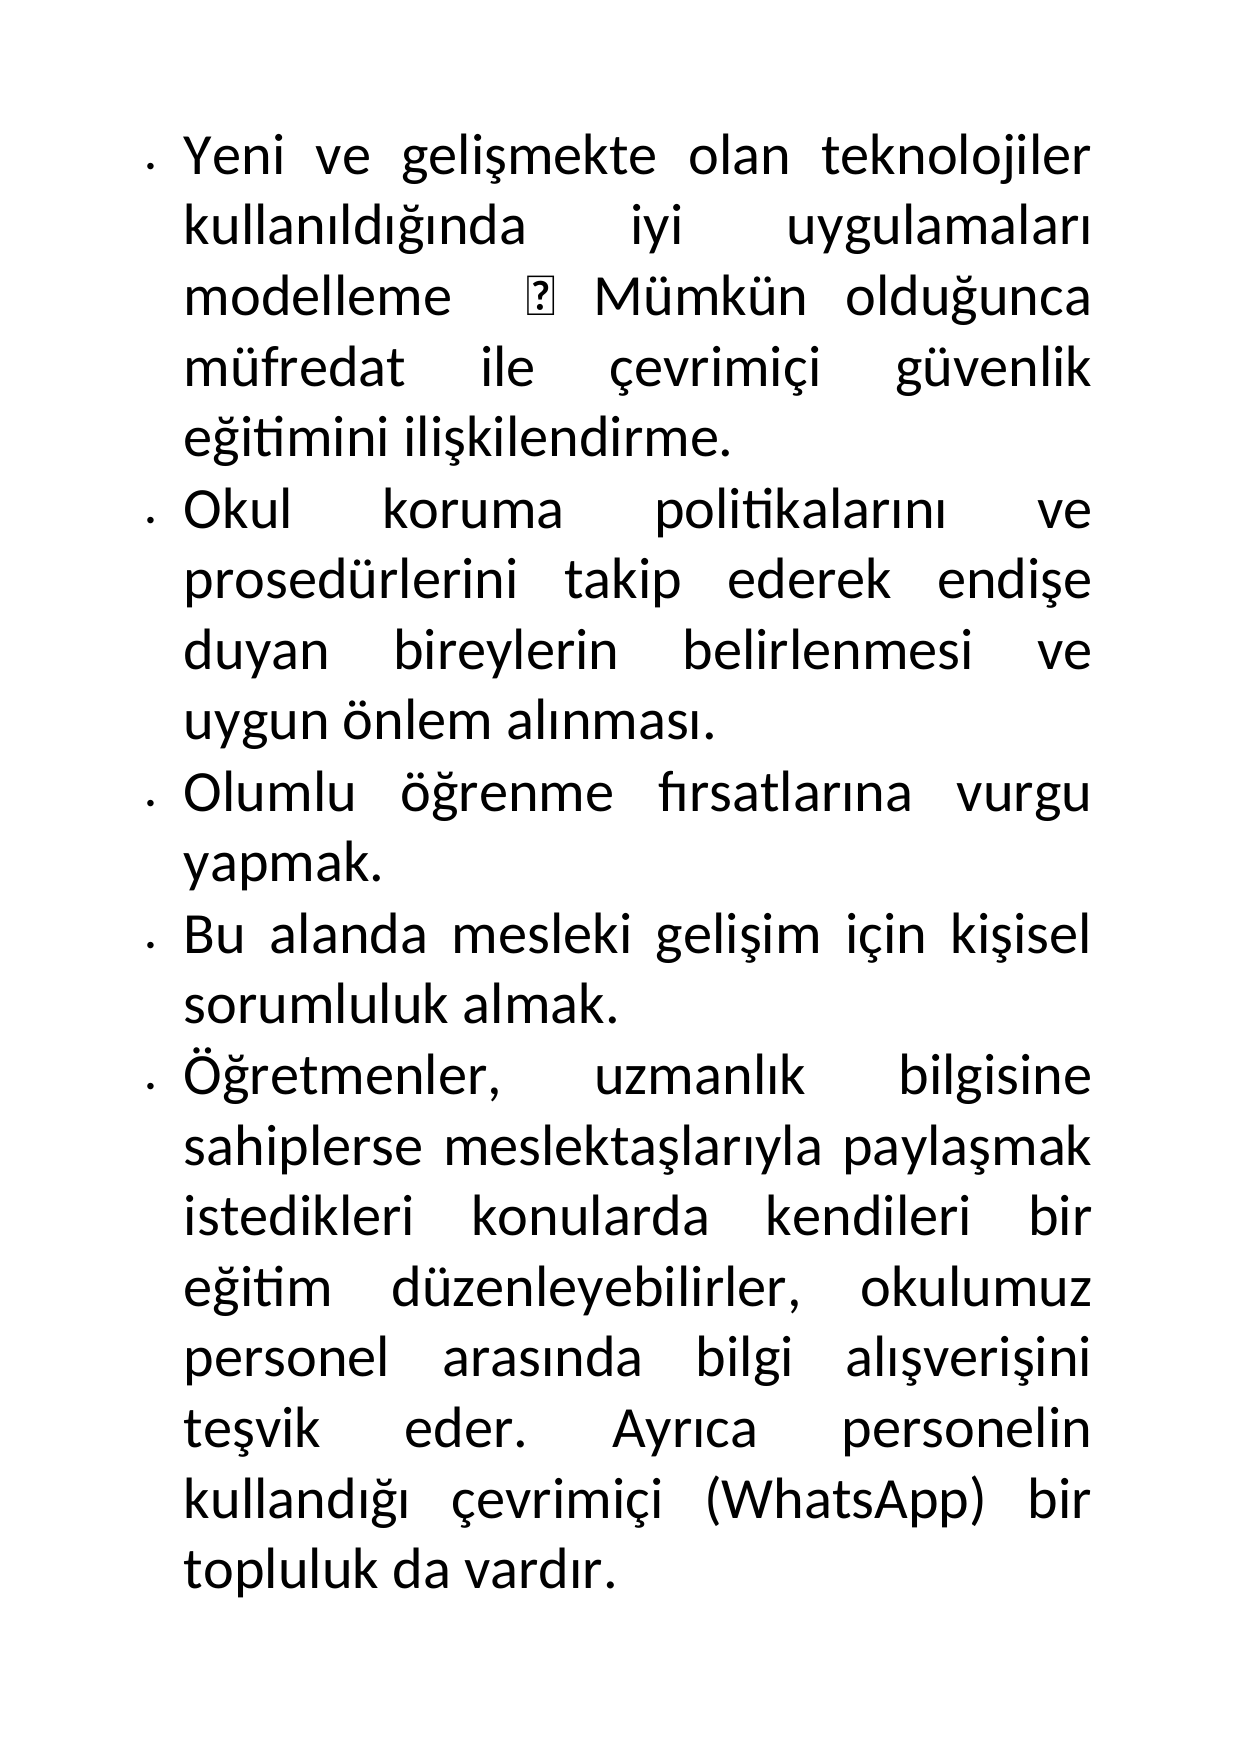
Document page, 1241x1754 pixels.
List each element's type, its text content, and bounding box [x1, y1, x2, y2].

list Bu alanda mesleki gelişim için kişisel sorumluluk almak. [146, 897, 1093, 1038]
list Okul koruma politikalarını ve prosedürlerini takip ederek endişe duyan bireylerin belirlenmesi ve uygun önlem alınması. [146, 472, 1093, 754]
list Öğretmenler, uzmanlık bilgisine sahiplerse meslektaşlarıyla paylaşmak istedikleri konularda kendileri bir eğitim düzenleyebilirler, okulumuz personel arasında bilgi alışverişini teşvik eder. Ayrıca personelin kullandığı çevrimiçi (WhatsApp) bir topluluk da vardır. [146, 1038, 1093, 1603]
list Yeni ve gelişmekte olan teknolojiler kullanıldığında iyi uygulamaları modelleme  Mümkün olduğunca müfredat ile çevrimiçi güvenlik eğitimini ilişkilendirme. [146, 118, 1093, 471]
list Olumlu öğrenme fırsatlarına vurgu yapmak. [146, 755, 1093, 896]
